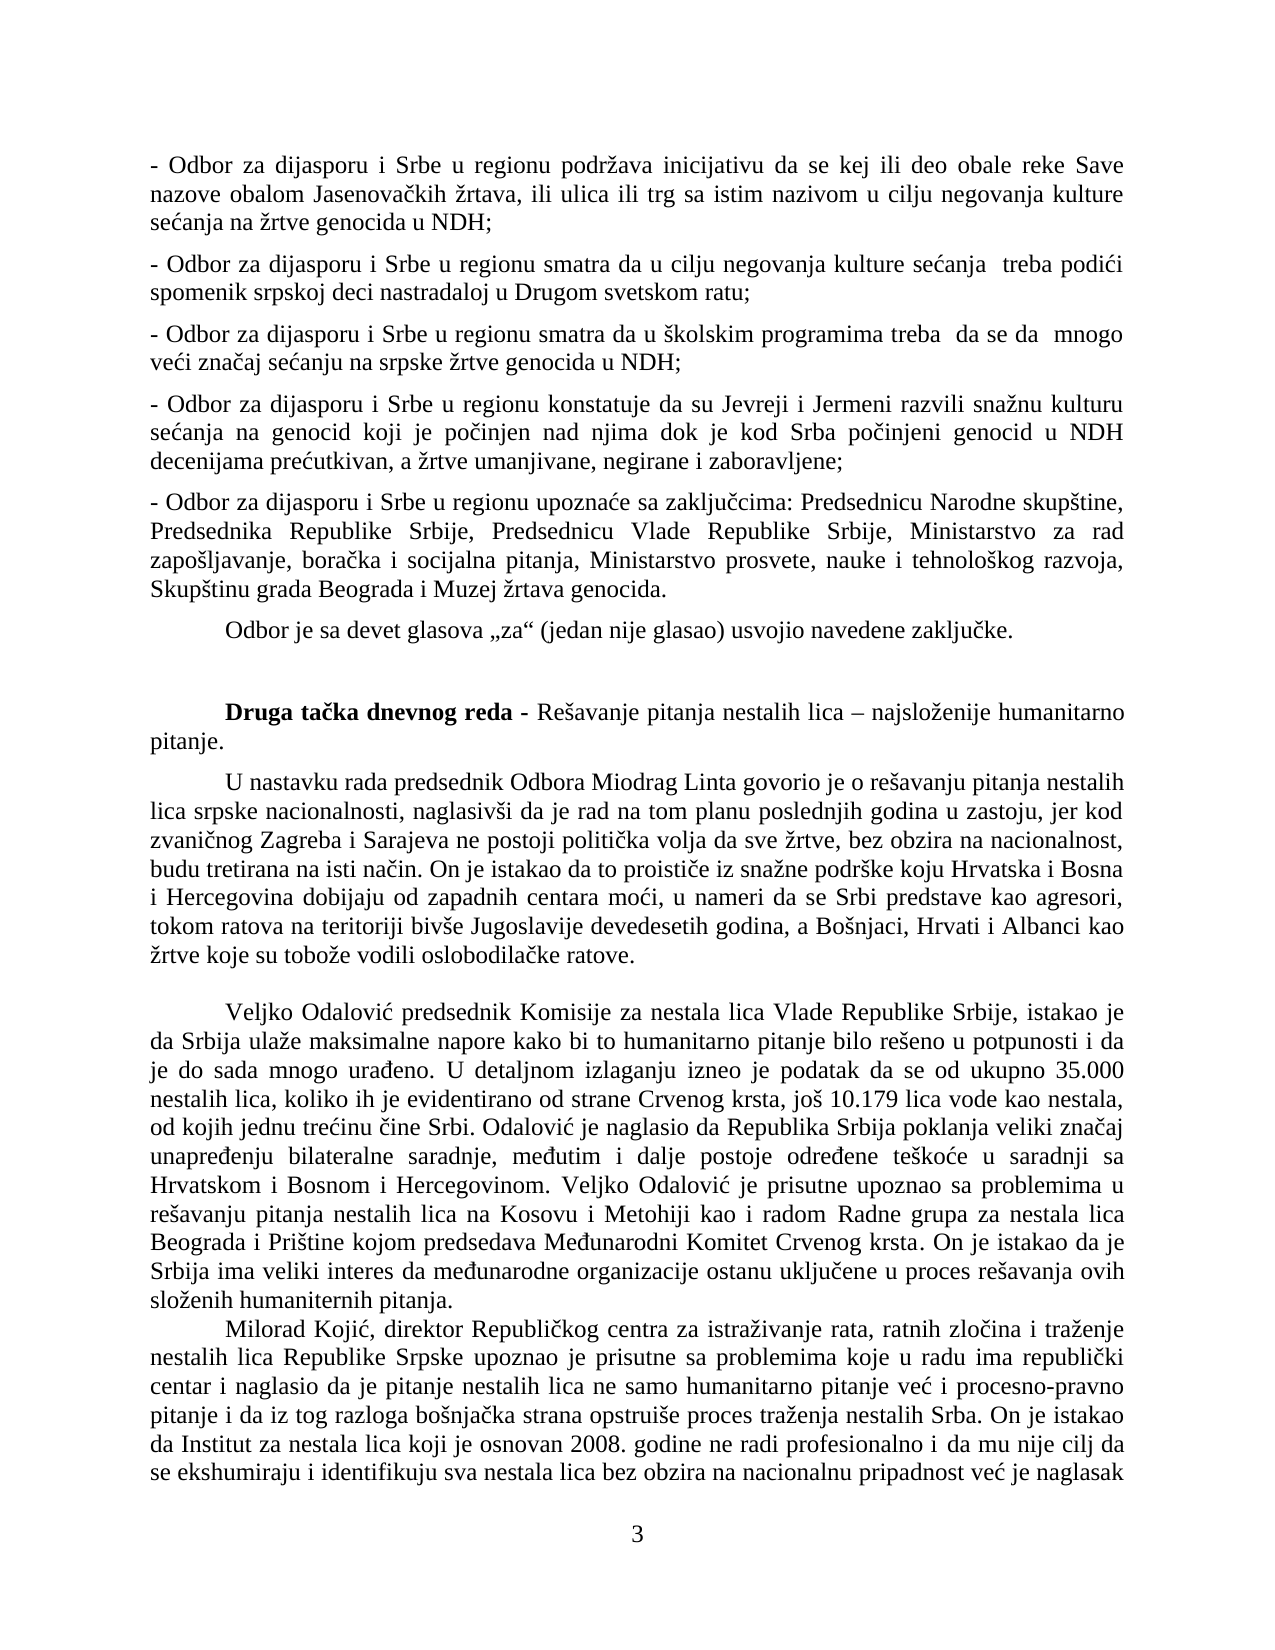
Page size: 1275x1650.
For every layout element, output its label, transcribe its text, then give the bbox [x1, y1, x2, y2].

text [150, 1314, 1125, 1486]
text Odbor je sa devet glasova „za“ (jedan nije glasao) usvojio navedene zaključke. [150, 615, 1125, 644]
text - Odbor za dijasporu i Srbe u regionu upoznaće sa zaključcima: Predsednicu Narodne skupštine, Predsednika Republike Srbije, Predsednicu Vlade Republike Srbije, Ministarstvo za rad zapošljavanje, boračka i socijalna pitanja, Ministarstvo prosvete, nauke i tehnološkog razvoja, Skupštinu grada Beograda i Muzej žrtava genocida. [150, 487, 1125, 602]
text Veljko Odalović predsednik Komisije za nestala lica Vlade Republike Srbije, istakao je da Srbija ulaže maksimalne napore kako bi to humanitarno pitanje bilo rešeno u potpunosti i da je do sada mnogo urađeno. U detaljnom izlaganju izneo je podatak da se od ukupno 35.000 nestalih lica, koliko ih je evidentirano od strane Crvenog krsta, još 10.179 lica vode kao nestala, od kojih jednu trećinu čine Srbi. Odalović je naglasio da Republika Srbija poklanja veliki značaj unapređenju bilateralne saradnje, međutim i dalje postoje određene teškoće u saradnji sa Hrvatskom i Bosnom i Hercegovinom. Veljko Odalović je prisutne upoznao sa problemima u rešavanju pitanja nestalih lica na Kosovu i Metohiji kao i radom Radne grupa za nestala lica Beograda i Prištine kojom predsedava Međunarodni Komitet Crvenog krsta. On je istakao da je Srbija ima veliki interes da međunarodne organizacije ostanu uključene u proces rešavanja ovih složenih humaniternih pitanja. [150, 997, 1125, 1314]
text Druga tačka dnevnog reda - Rešavanje pitanja nestalih lica – najsloženije humanitarno pitanje. [150, 697, 1125, 755]
text - Odbor za dijasporu i Srbe u regionu konstatuje da su Jevreji i Jermeni razvili snažnu kulturu sećanja na genocid koji je počinjen nad njima dok je kod Srba počinjeni genocid u NDH decenijama prećutkivan, a žrtve umanjivane, negirane i zaboravljene; [150, 389, 1125, 475]
text - Odbor za dijasporu i Srbe u regionu podržava inicijativu da se kej ili deo obale reke Save nazove obalom Jasenovačkih žrtava, ili ulica ili trg sa istim nazivom u cilju negovanja kulture sećanja na žrtve genocida u NDH; [150, 150, 1125, 236]
text U nastavku rada predsednik Odbora Miodrag Linta govorio je o rešavanju pitanja nestalih lica srpske nacionalnosti, naglasivši da je rad na tom planu poslednjih godina u zastoju, jer kod zvaničnog Zagreba i Sarajeva ne postoji politička volja da sve žrtve, bez obzira na nacionalnost, budu tretirana na isti način. On je istakao da to proističe iz snažne podrške koju Hrvatska i Bosna i Hercegovina dobijaju od zapadnih centara moći, u nameri da se Srbi predstave kao agresori, tokom ratova na teritoriji bivše Jugoslavije devedesetih godina, a Bošnjaci, Hrvati i Albanci kao žrtve koje su tobože vodili oslobodilačke ratove. [150, 767, 1125, 969]
text - Odbor za dijasporu i Srbe u regionu smatra da u cilju negovanja kulture sećanja treba podići spomenik srpskoj deci nastradaloj u Drugom svetskom ratu; [150, 249, 1125, 306]
text - Odbor za dijasporu i Srbe u regionu smatra da u školskim programima treba da se da mnogo veći značaj sećanju na srpske žrtve genocida u NDH; [150, 319, 1125, 376]
